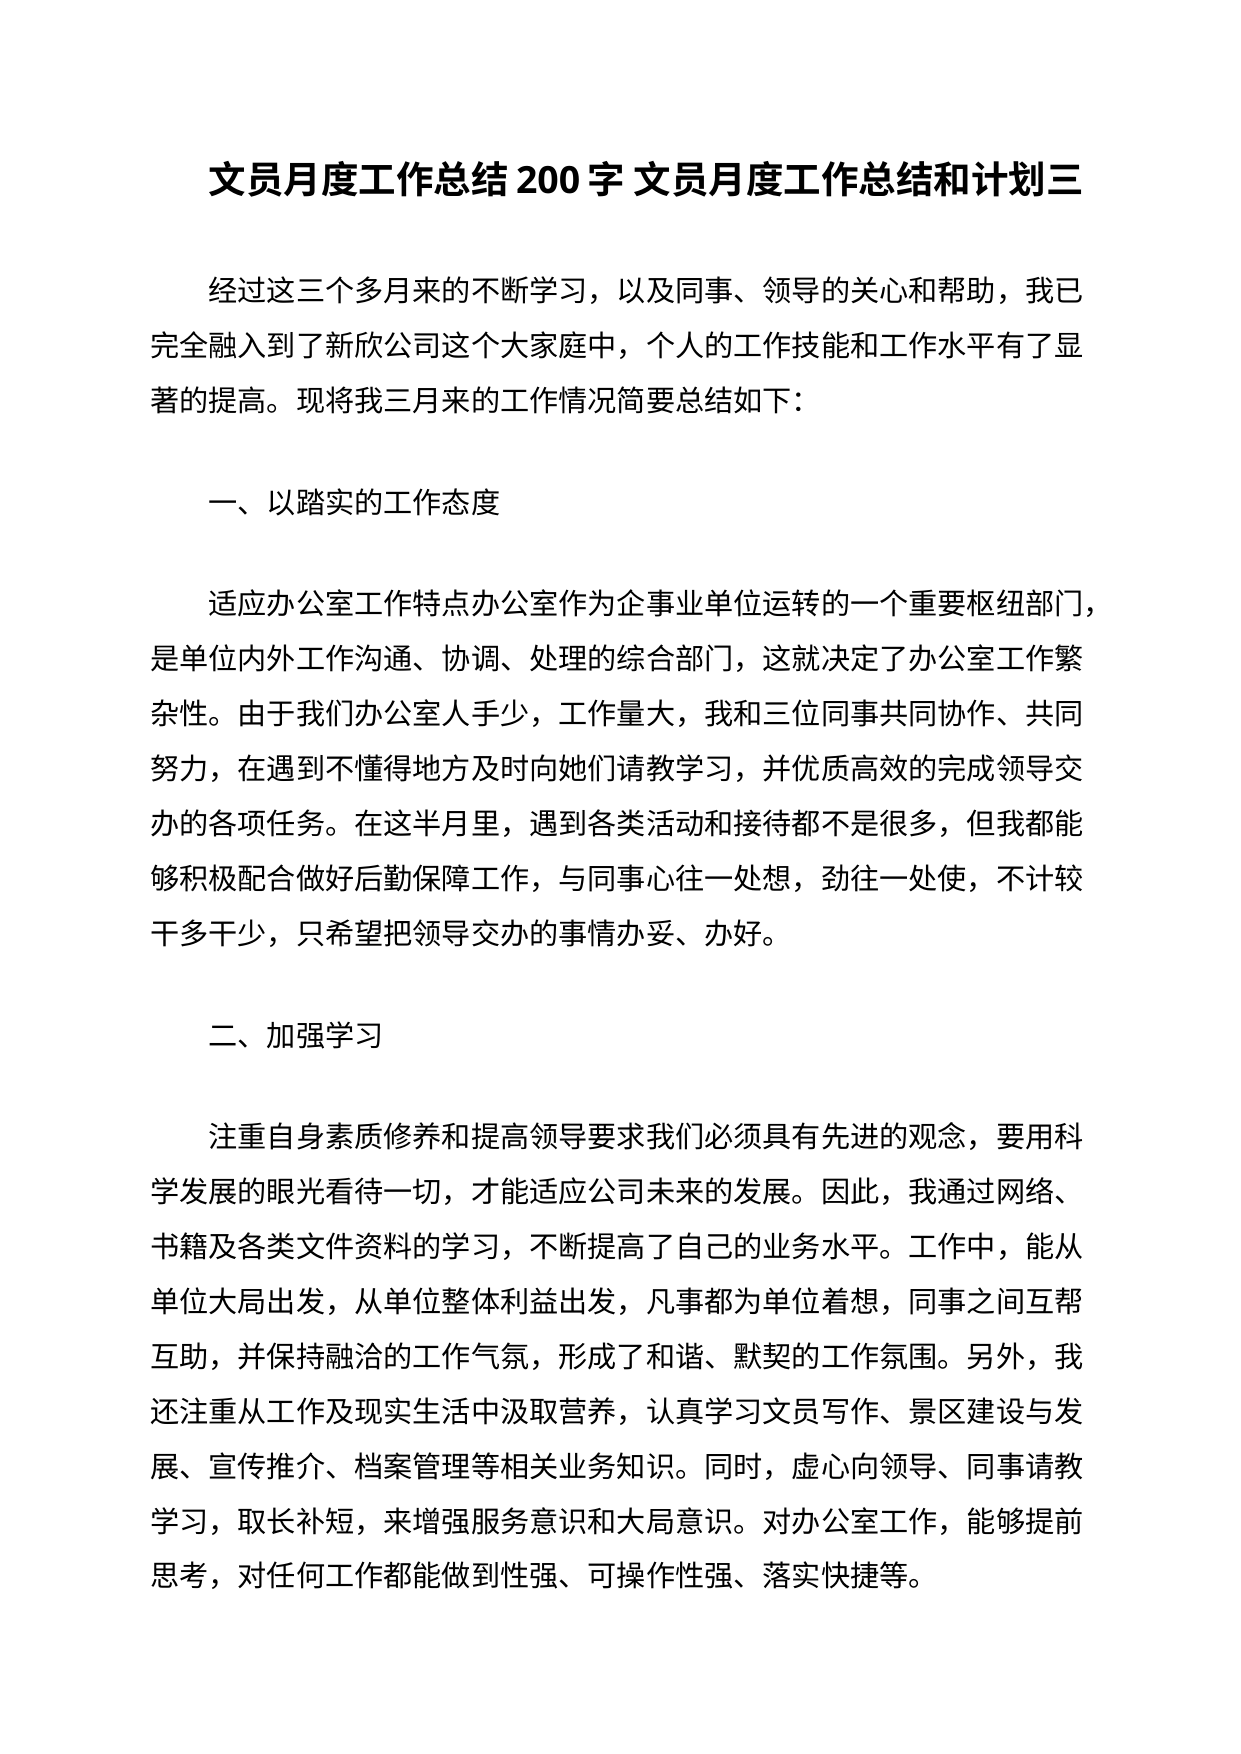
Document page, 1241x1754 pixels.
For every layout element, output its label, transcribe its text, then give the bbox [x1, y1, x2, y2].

text 注重自身素质修养和提高领导要求我们必须具有先进的观念，要用科学发展的眼光看待一切，才能适应公司未来的发展。因此，我通过网络、书籍及各类文件资料的学习，不断提高了自己的业务水平。工作中，能从单位大局出发，从单位整体利益出发，凡事都为单位着想，同事之间互帮互助，并保持融洽的工作气氛，形成了和谐、默契的工作氛围。另外，我还注重从工作及现实生活中汲取营养，认真学习文员写作、景区建设与发展、宣传推介、档案管理等相关业务知识。同时，虚心向领导、同事请教学习，取长补短，来增强服务意识和大局意识。对办公室工作，能够提前思考，对任何工作都能做到性强、可操作性强、落实快捷等。 [150, 1114, 1090, 1595]
text 二、加强学习 [150, 1012, 1090, 1054]
text 适应办公室工作特点办公室作为企事业单位运转的一个重要枢纽部门，是单位内外工作沟通、协调、处理的综合部门，这就决定了办公室工作繁杂性。由于我们办公室人手少，工作量大，我和三位同事共同协作、共同努力，在遇到不懂得地方及时向她们请教学习，并优质高效的完成领导交办的各项任务。在这半月里，遇到各类活动和接待都不是很多，但我都能够积极配合做好后勤保障工作，与同事心往一处想，劲往一处使，不计较干多干少，只希望把领导交办的事情办妥、办好。 [150, 581, 1090, 953]
text 一、以踏实的工作态度 [150, 479, 1090, 521]
text 文员月度工作总结200字 文员月度工作总结和计划三 [150, 150, 1090, 204]
text 经过这三个多月来的不断学习，以及同事、领导的关心和帮助，我已完全融入到了新欣公司这个大家庭中，个人的工作技能和工作水平有了显著的提高。现将我三月来的工作情况简要总结如下： [150, 268, 1090, 420]
